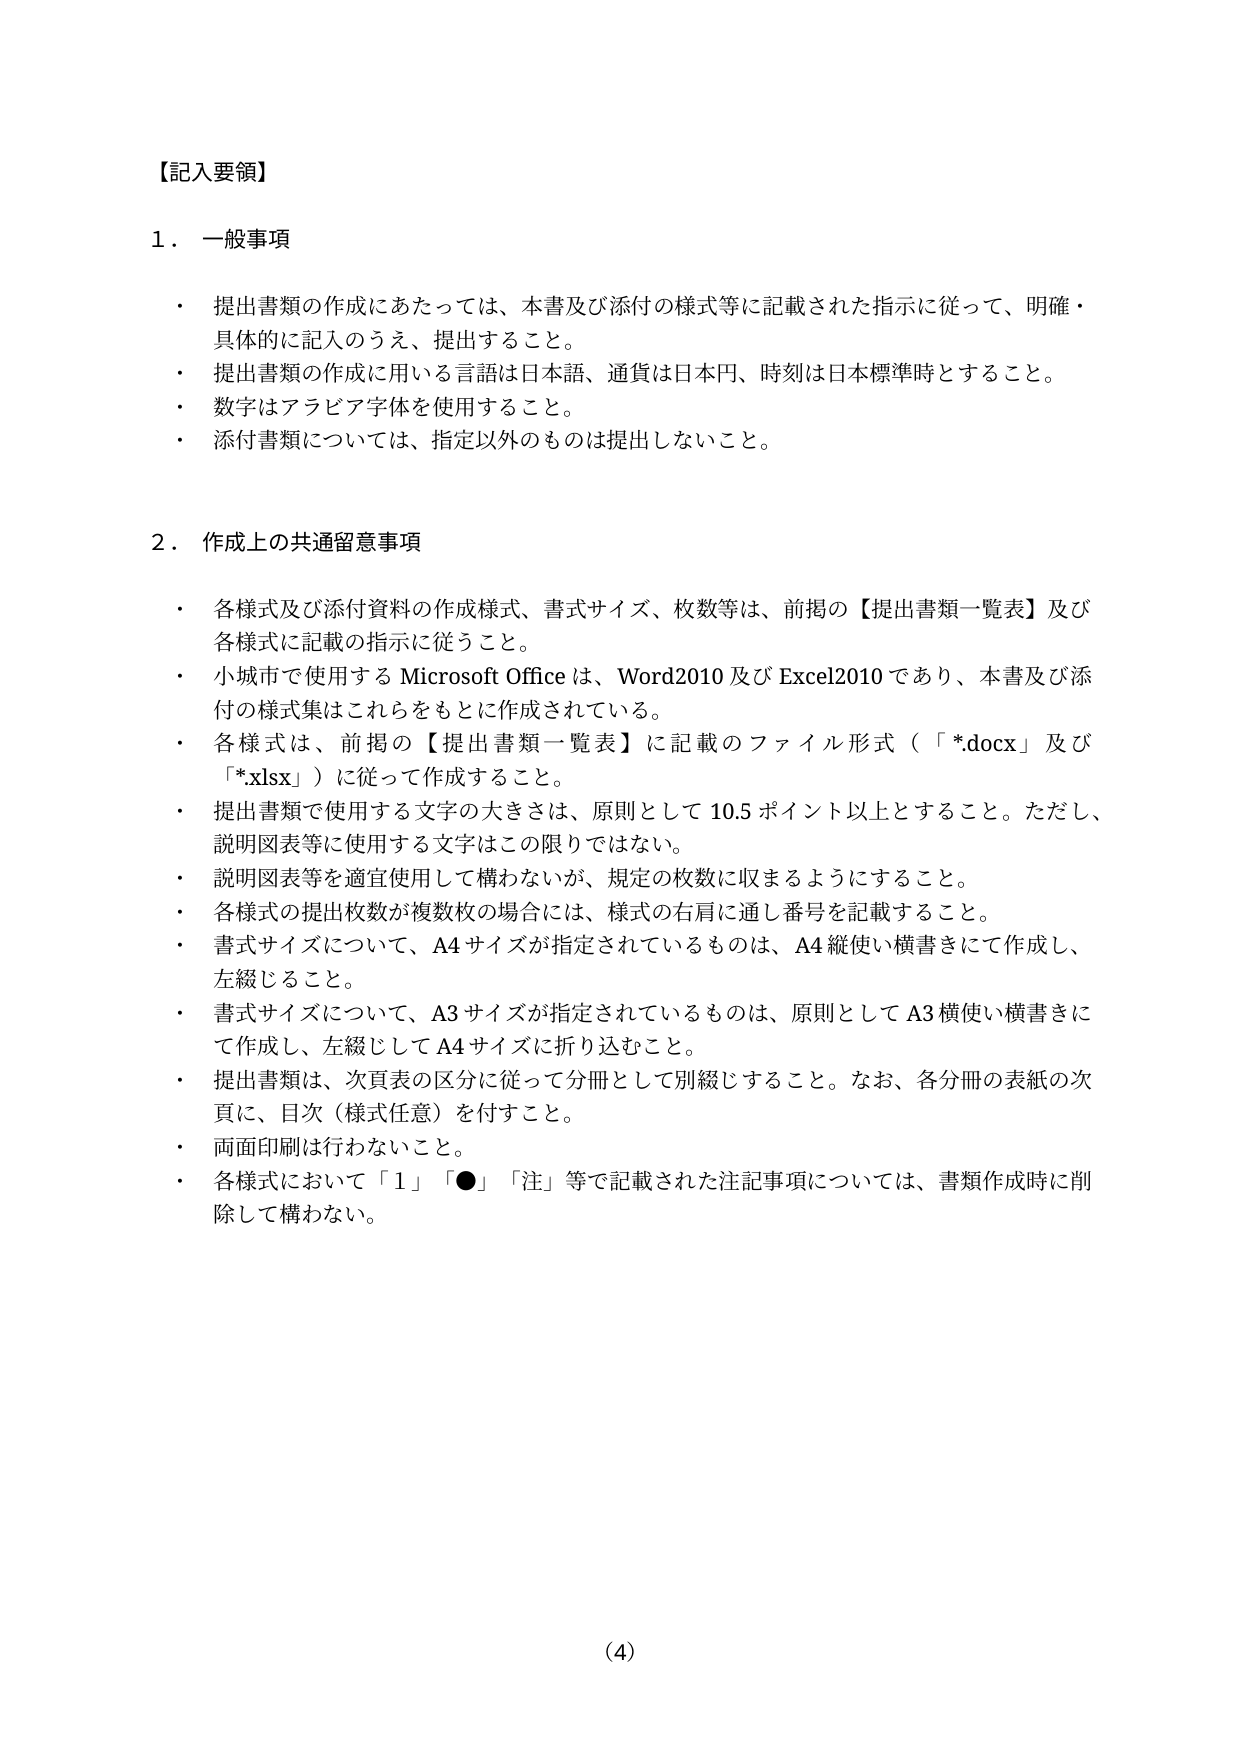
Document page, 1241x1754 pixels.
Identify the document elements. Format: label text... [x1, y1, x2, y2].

list 各様式において「１」「●」「注」等で記載された注記事項については、書類作成時に削除して構わない。 [169, 1163, 1092, 1230]
list 提出書類の作成にあたっては、本書及び添付の様式等に記載された指示に従って、明確・具体的に記入のうえ、提出すること。 [169, 288, 1092, 355]
list 両面印刷は行わないこと。 [169, 1129, 1092, 1163]
list 小城市で使用するMicrosoft Officeは、Word2010及びExcel2010であり、本書及び添付の様式集はこれらをもとに作成されている。 [169, 658, 1092, 726]
list 各様式の提出枚数が複数枚の場合には、様式の右肩に通し番号を記載すること。 [169, 894, 1092, 927]
list 書式サイズについて、A3サイズが指定されているものは、原則としてA3横使い横書きにて作成し、左綴じしてA4サイズに折り込むこと。 [169, 995, 1092, 1062]
list 添付書類については、指定以外のものは提出しないこと。 [169, 423, 1092, 456]
list 各様式及び添付資料の作成様式、書式サイズ、枚数等は、前掲の【提出書類一覧表】及び各様式に記載の指示に従うこと。 [169, 591, 1092, 658]
list 数字はアラビア字体を使用すること。 [169, 389, 1092, 423]
list 提出書類は、次頁表の区分に従って分冊として別綴じすること。なお、各分冊の表紙の次頁に、目次（様式任意）を付すこと。 [169, 1062, 1092, 1129]
list 説明図表等を適宜使用して構わないが、規定の枚数に収まるようにすること。 [169, 860, 1092, 894]
list 書式サイズについて、A4サイズが指定されているものは、A4縦使い横書きにて作成し、左綴じること。 [169, 927, 1092, 995]
text 【記入要領】 [148, 153, 1092, 187]
list 提出書類で使用する文字の大きさは、原則として10.5ポイント以上とすること。ただし、説明図表等に使用する文字はこの限りではない。 [169, 793, 1092, 860]
list 作成上の共通留意事項 [148, 524, 1092, 557]
list 各様式は、前掲の【提出書類一覧表】に記載のファイル形式（「*.docx」及び「*.xlsx」）に従って作成すること。 [169, 726, 1092, 793]
list 提出書類の作成に用いる言語は日本語、通貨は日本円、時刻は日本標準時とすること。 [169, 355, 1092, 389]
list 一般事項 [148, 221, 1092, 254]
